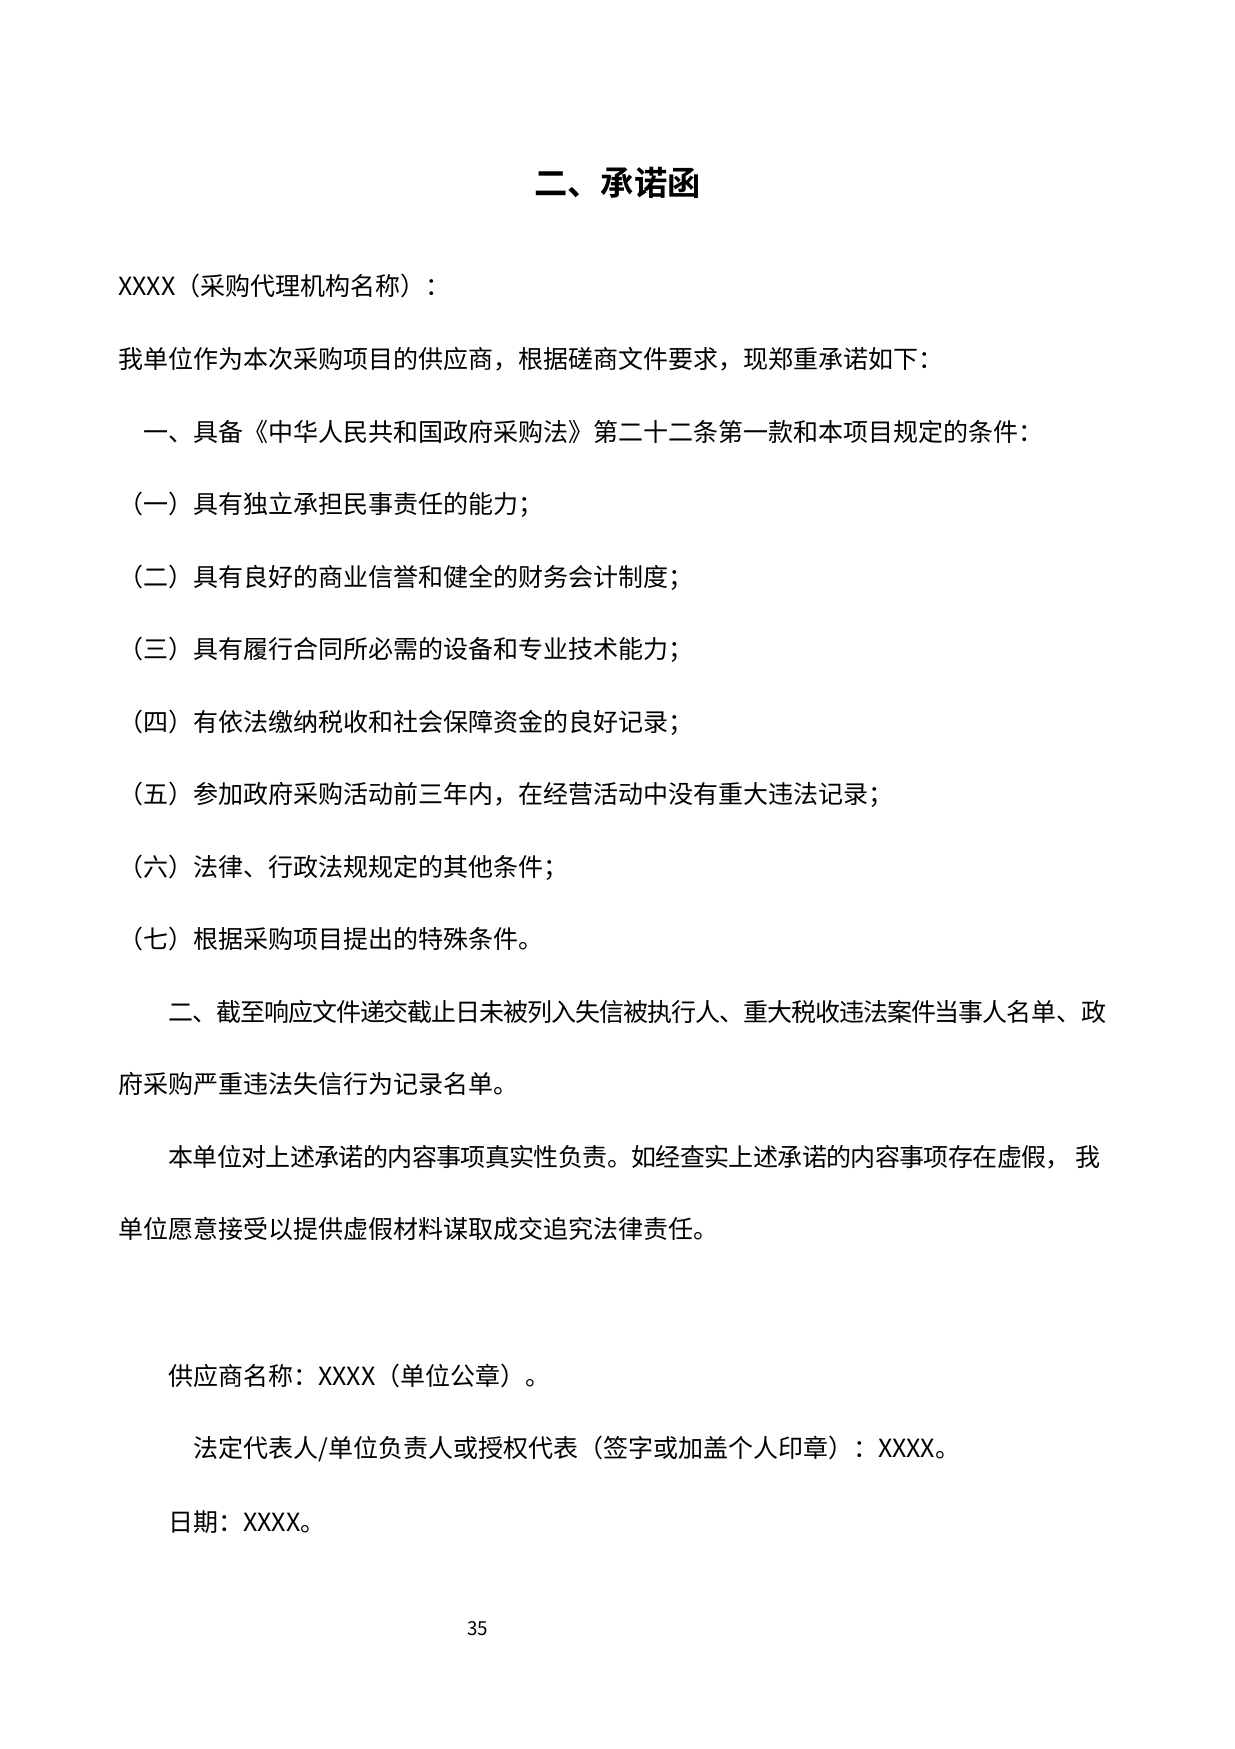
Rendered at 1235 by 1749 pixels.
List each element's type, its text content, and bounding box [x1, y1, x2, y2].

text 本单位对上述承诺的内容事项真实性负责。如经查实上述承诺的内容事项存在虚假， 我单位愿意接受以提供虚假材料谋取成交追究法律责任。 [118, 1137, 1116, 1246]
text 一、具备《中华人民共和国政府采购法》第二十二条第一款和本项目规定的条件： [118, 412, 1116, 448]
text （一）具有独立承担民事责任的能力； [118, 485, 1116, 521]
text 二、截至响应文件递交截止日未被列入失信被执行人、重大税收违法案件当事人名单、政府采购严重违法失信行为记录名单。 [118, 992, 1116, 1101]
text 二、承诺函 [213, 157, 1021, 205]
text （二）具有良好的商业信誉和健全的财务会计制度； [118, 557, 1116, 593]
text （四）有依法缴纳税收和社会保障资金的良好记录； [118, 702, 1116, 738]
text 我单位作为本次采购项目的供应商，根据磋商文件要求，现郑重承诺如下： [118, 340, 1116, 376]
text （六）法律、行政法规规定的其他条件； [118, 847, 1116, 883]
text 法定代表人/单位负责人或授权代表（签字或加盖个人印章）：XXXX。 [118, 1428, 1116, 1465]
text 供应商名称：XXXX（单位公章）。 [118, 1356, 1116, 1392]
text （七）根据采购项目提出的特殊条件。 [118, 920, 1116, 956]
text （五）参加政府采购活动前三年内，在经营活动中没有重大违法记录； [118, 775, 1116, 811]
text XXXX（采购代理机构名称）： [118, 266, 1116, 302]
text 日期：XXXX。 [118, 1502, 1116, 1538]
text （三）具有履行合同所必需的设备和专业技术能力； [118, 630, 1116, 666]
